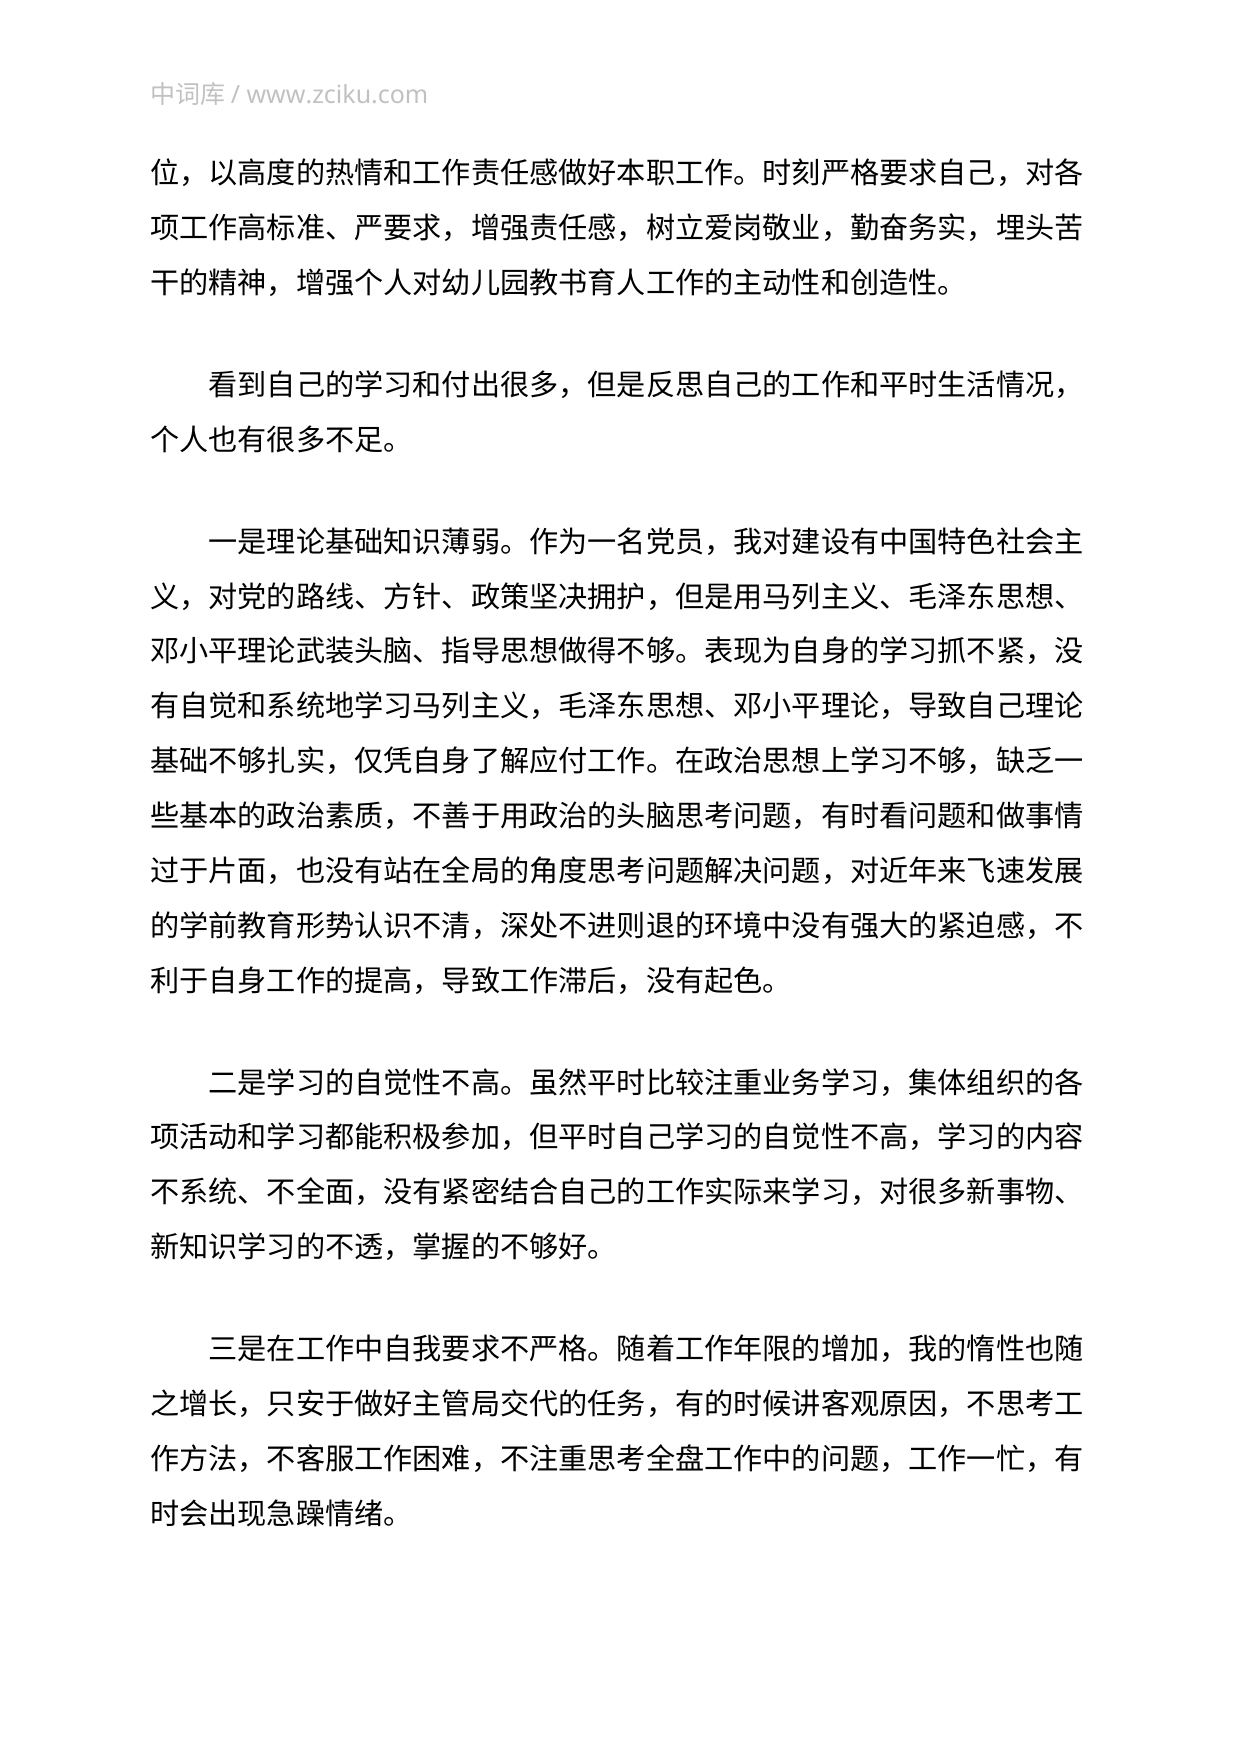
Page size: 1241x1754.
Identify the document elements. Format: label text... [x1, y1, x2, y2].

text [150, 150, 1090, 302]
text 看到自己的学习和付出很多，但是反思自己的工作和平时生活情况，个人也有很多不足。 [150, 362, 1090, 459]
text 二是学习的自觉性不高。虽然平时比较注重业务学习，集体组织的各项活动和学习都能积极参加，但平时自己学习的自觉性不高，学习的内容不系统、不全面，没有紧密结合自己的工作实际来学习，对很多新事物、新知识学习的不透，掌握的不够好。 [150, 1059, 1090, 1266]
text 三是在工作中自我要求不严格。随着工作年限的增加，我的惰性也随之增长，只安于做好主管局交代的任务，有的时候讲客观原因，不思考工作方法，不客服工作困难，不注重思考全盘工作中的问题，工作一忙，有时会出现急躁情绪。 [150, 1326, 1090, 1533]
text 一是理论基础知识薄弱。作为一名党员，我对建设有中国特色社会主义，对党的路线、方针、政策坚决拥护，但是用马列主义、毛泽东思想、邓小平理论武装头脑、指导思想做得不够。表现为自身的学习抓不紧，没有自觉和系统地学习马列主义，毛泽东思想、邓小平理论，导致自己理论基础不够扎实，仅凭自身了解应付工作。在政治思想上学习不够，缺乏一些基本的政治素质，不善于用政治的头脑思考问题，有时看问题和做事情过于片面，也没有站在全局的角度思考问题解决问题，对近年来飞速发展的学前教育形势认识不清，深处不进则退的环境中没有强大的紧迫感，不利于自身工作的提高，导致工作滞后，没有起色。 [150, 518, 1090, 1000]
